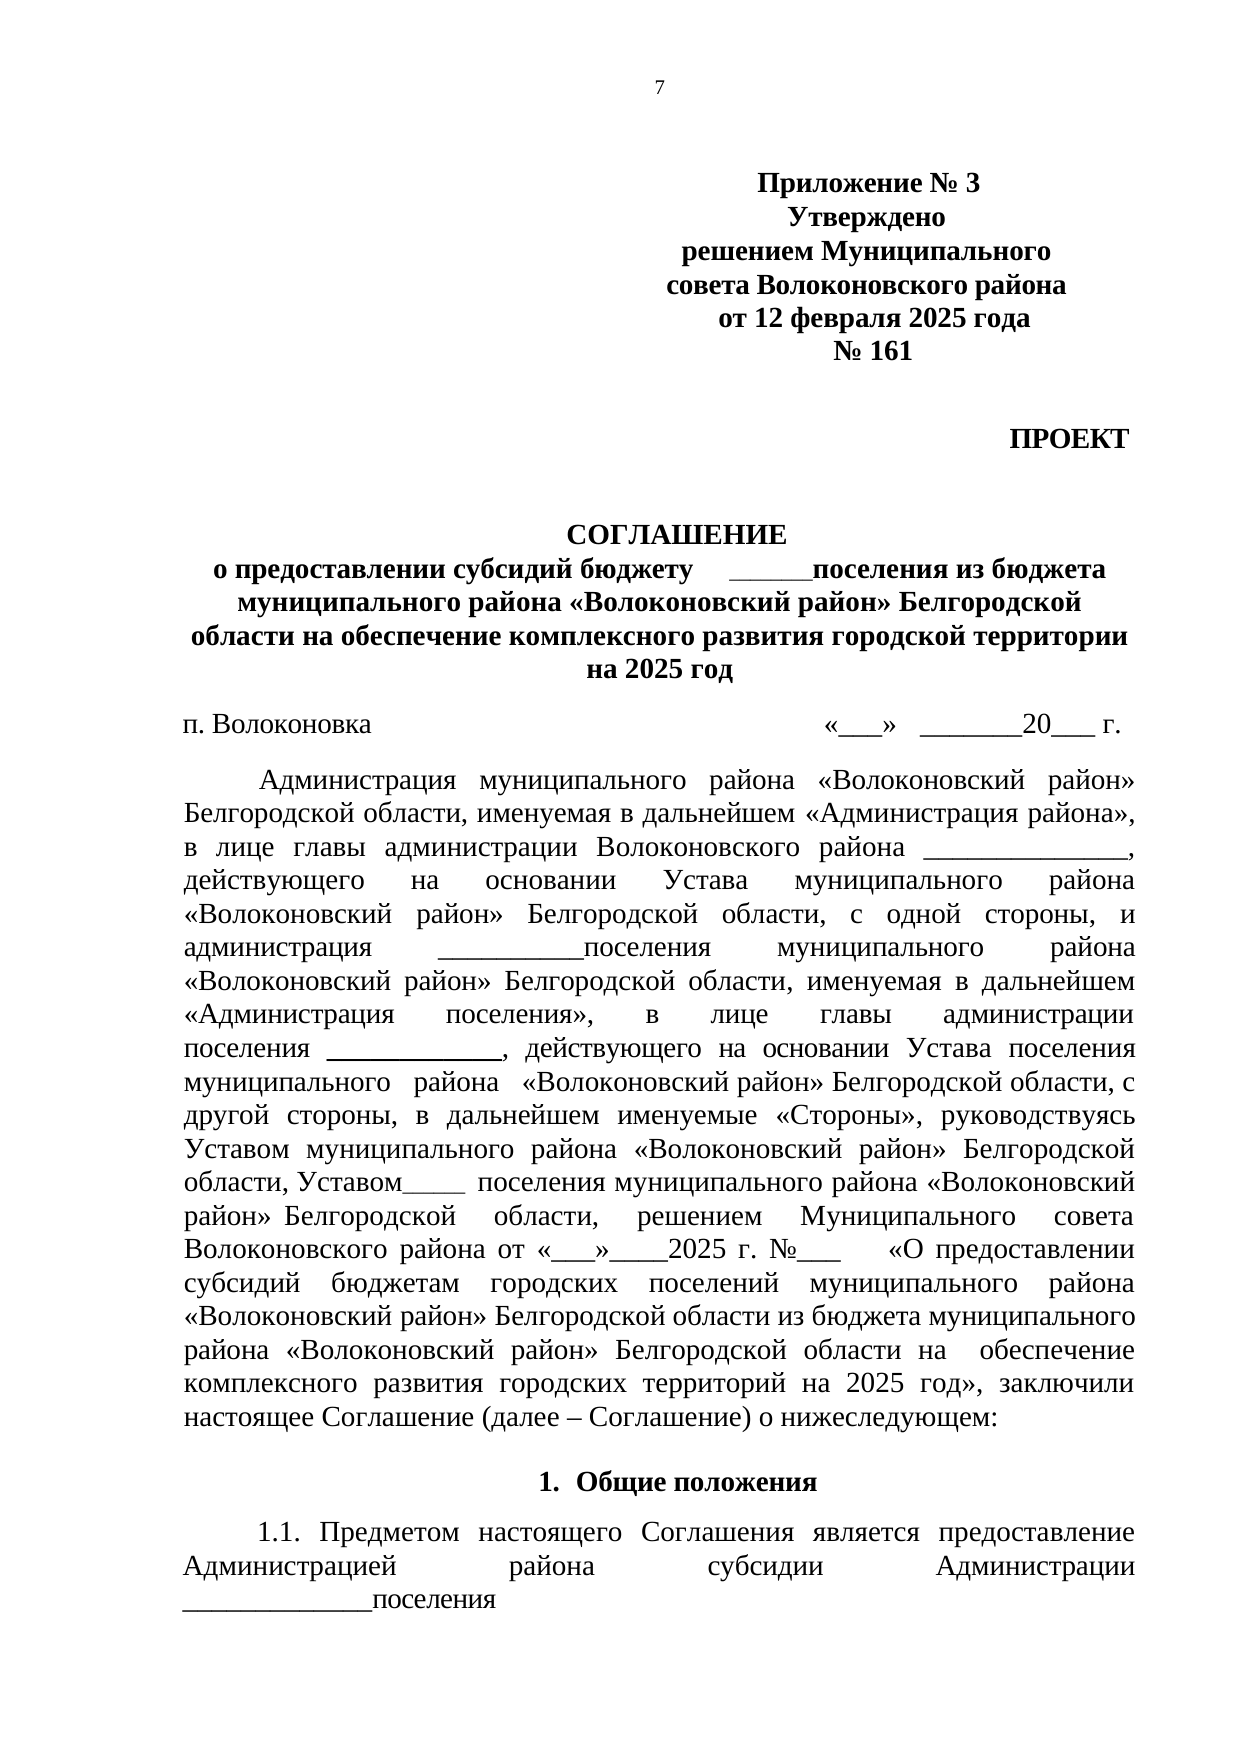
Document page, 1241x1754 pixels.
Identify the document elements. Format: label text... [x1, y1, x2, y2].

text решением Муниципального [596, 233, 1137, 267]
text о предоставлении субсидий бюджету ________поселения из бюджета муниципального района «Волоконовский район» Белгородской области на обеспечение комплексного развития городской территории на 2025 год [182, 551, 1137, 685]
text № 161 [718, 334, 1137, 367]
text СОГЛАШЕНИЕ [253, 517, 1083, 551]
text совета Волоконовского района [596, 267, 1137, 300]
text Администрация муниципального района «Волоконовский район» Белгородской области, именуемая в дальнейшем «Администрация района», в лице главы администрации Волоконовского района ______________, действующего на основании Устава муниципального района «Волоконовский район» Белгородской области, с одной стороны, и администрация __________поселения муниципального района «Волоконовский район» Белгородской области, именуемая в дальнейшем «Администрация поселения», в лице главы администрации поселения ____________, действующего на основании Устава поселения муниципального района «Волоконовский район» Белгородской области, с другой стороны, в дальнейшем именуемые «Стороны», руководствуясь Уставом муниципального района «Волоконовский район» Белгородской области, Уставом______ поселения муниципального района «Волоконовский район» Белгородской области, решением Муниципального совета Волоконовского района от «___»____2025 г. №___ «О предоставлении субсидий бюджетам городских поселений муниципального района «Волоконовский район» Белгородской области из бюджета муниципального района «Волоконовский район» Белгородской области на обеспечение комплексного развития городских территорий на 2025 год», заключили настоящее Соглашение (далее – Соглашение) о нижеследующем: [183, 762, 1136, 1433]
text 1.1. Предметом настоящего Соглашения является предоставление Администрацией района субсидии Администрации _____________поселения [182, 1515, 1136, 1616]
text Утверждено [596, 200, 1137, 233]
text от 12 февраля 2025 года [718, 300, 1137, 334]
text п. Волоконовка «___» _______20___ г. [182, 707, 1137, 740]
list Общие положения [220, 1464, 1136, 1498]
text Приложение № 3 [182, 166, 1137, 200]
text ПРОЕКТ [1009, 421, 1137, 455]
